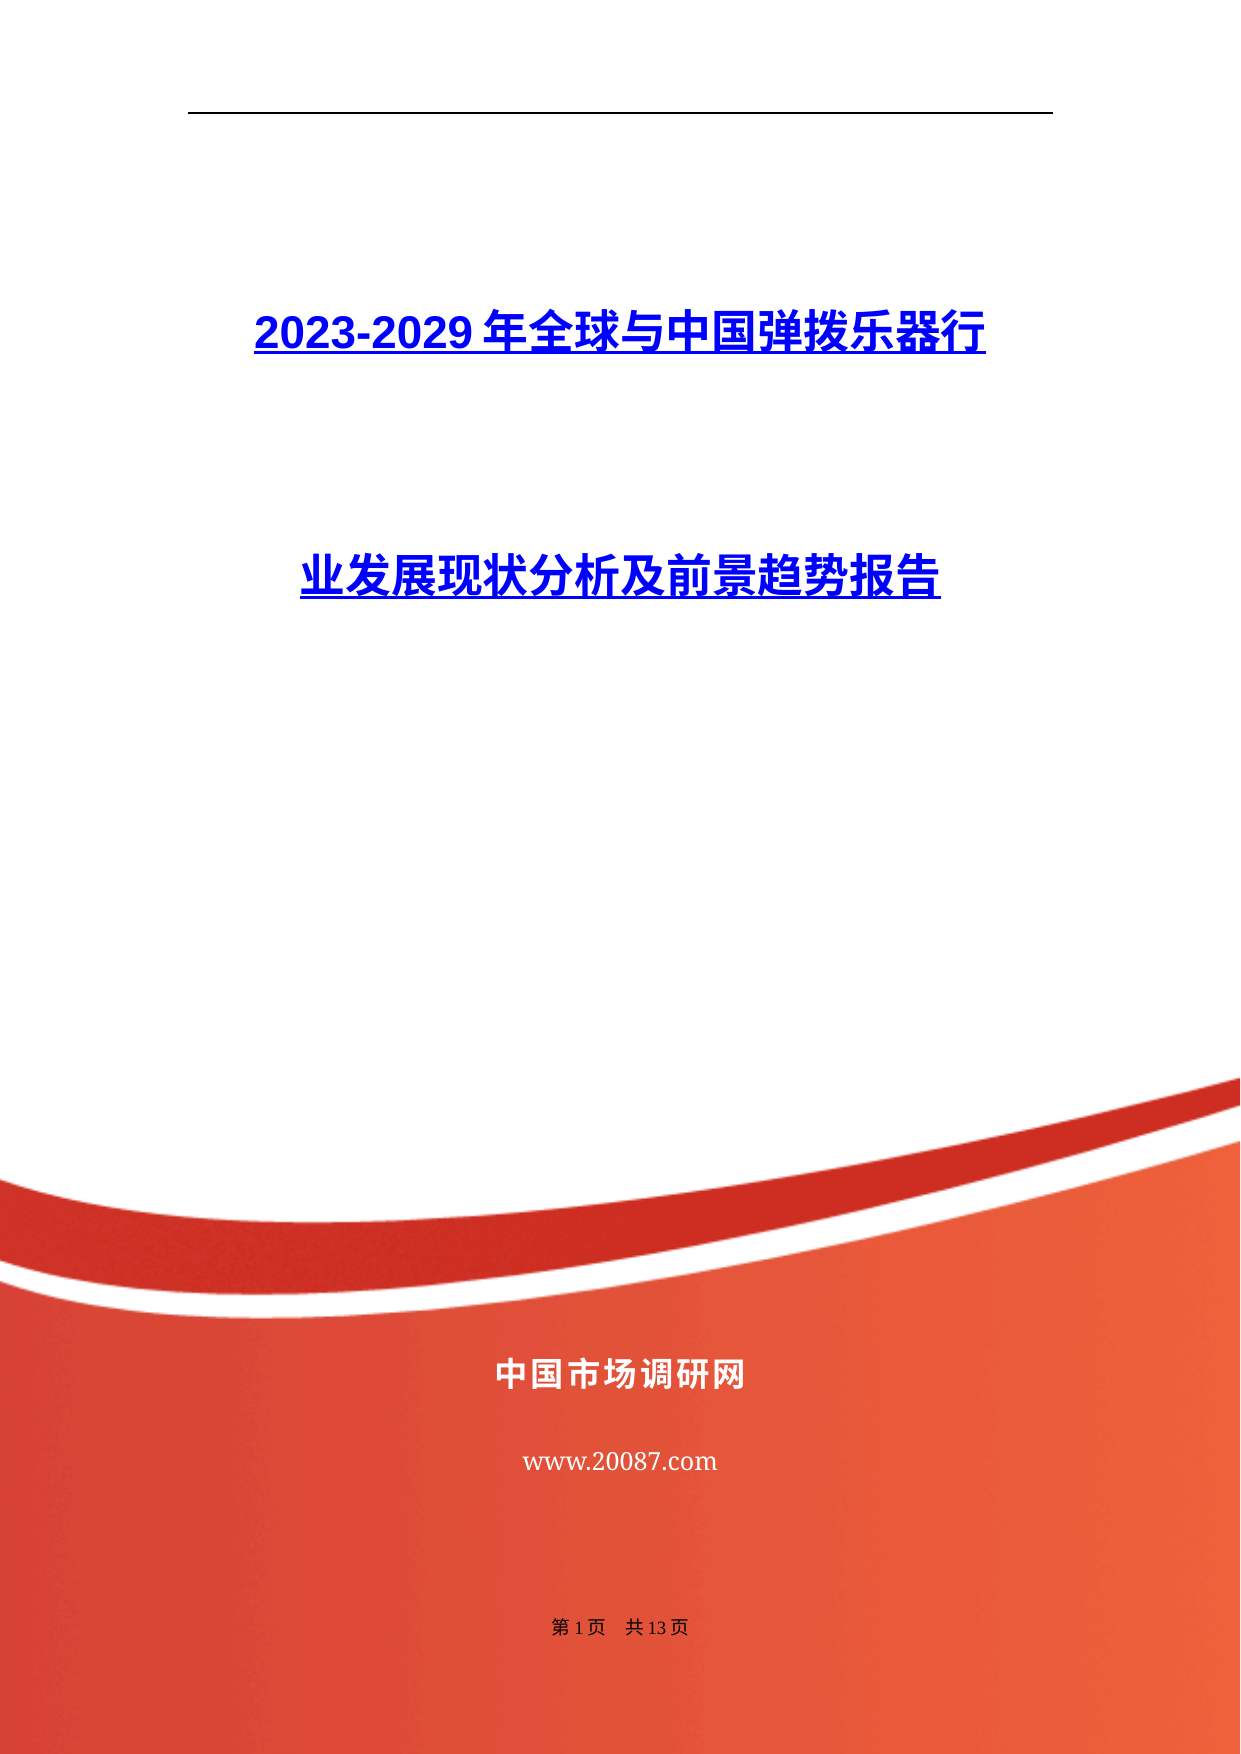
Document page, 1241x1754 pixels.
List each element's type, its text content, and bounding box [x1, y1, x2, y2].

picture [0, 1006, 1241, 1754]
subtitle 中国市场调研网 [187, 1339, 1053, 1404]
table_header 2023-2029年全球与中国弹拨乐器行业发展现状分析及前景趋势报告 [188, 207, 1053, 773]
text www.20087.com [187, 1428, 1053, 1493]
